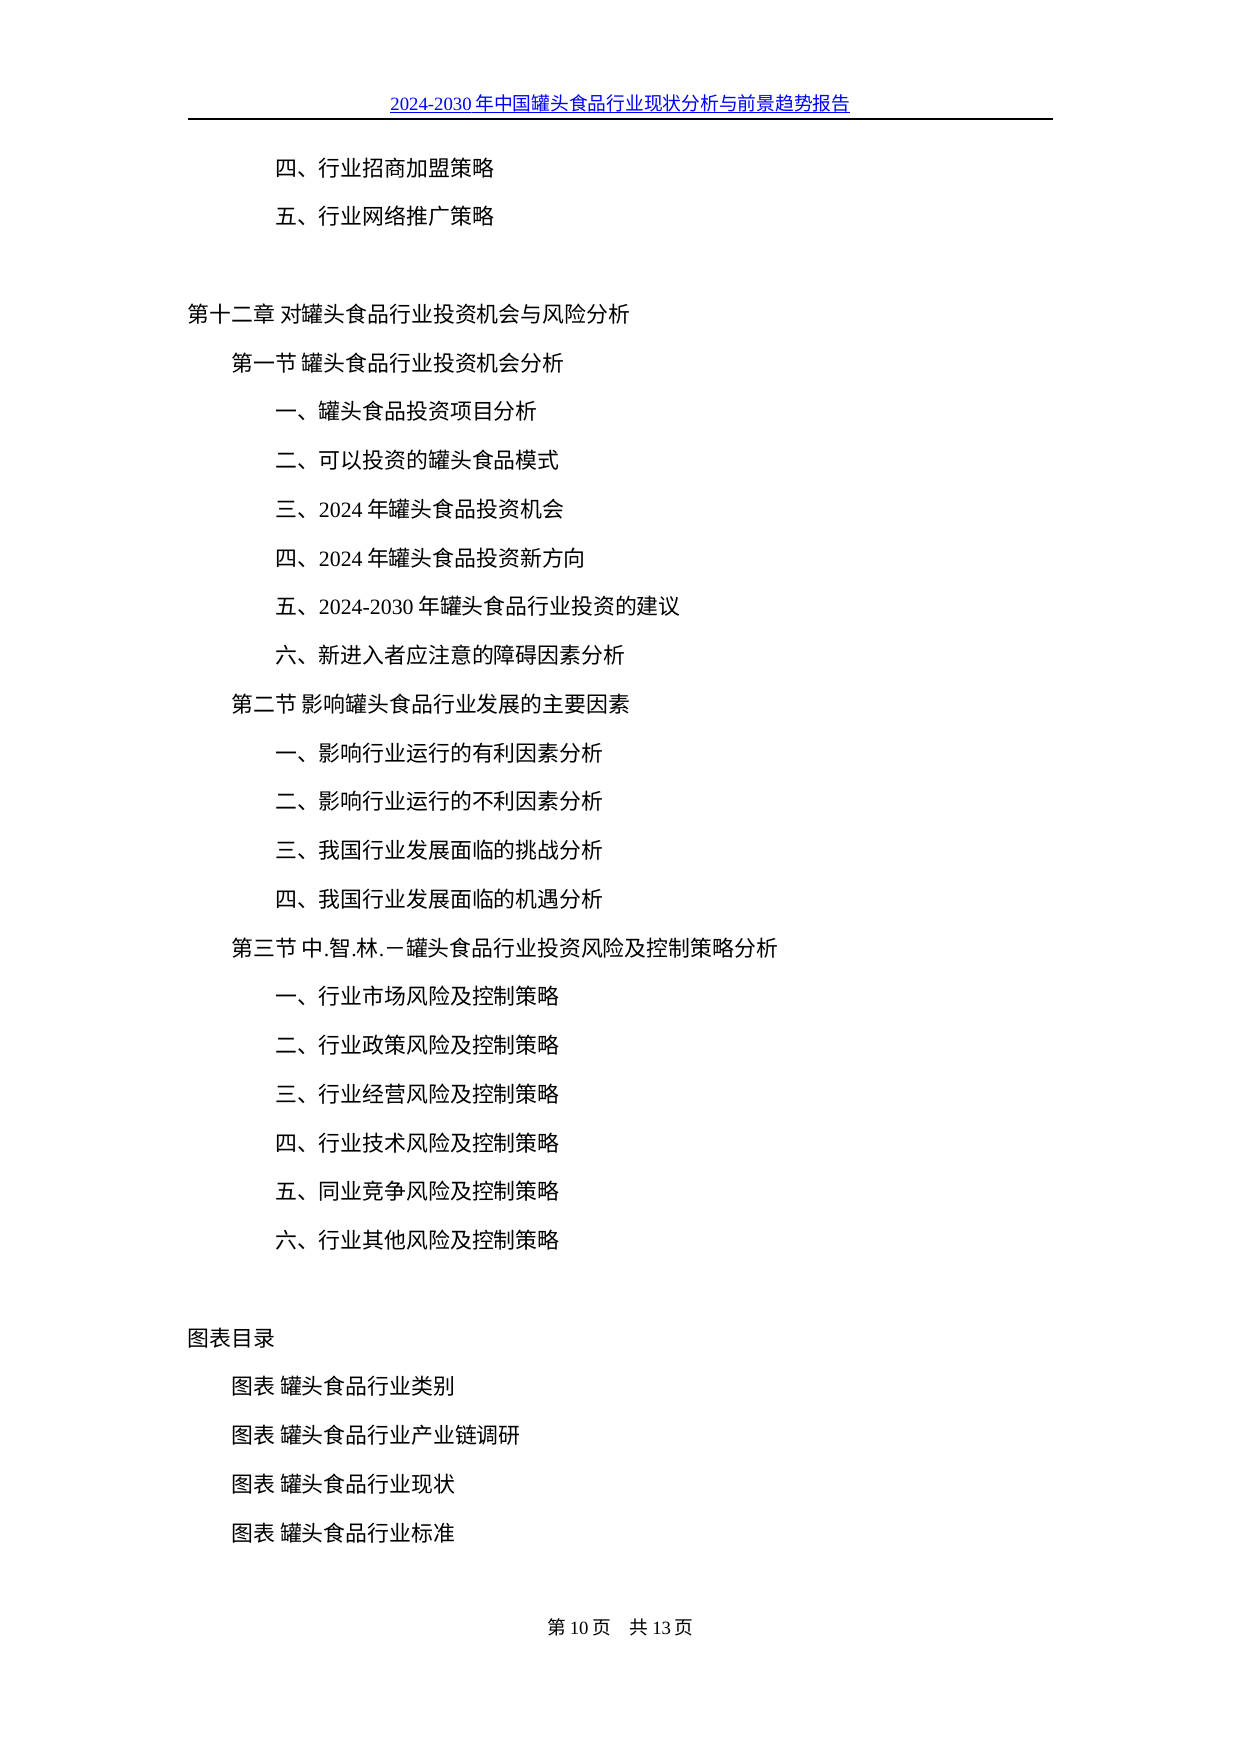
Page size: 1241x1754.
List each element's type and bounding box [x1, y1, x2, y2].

text [187, 150, 1053, 1548]
